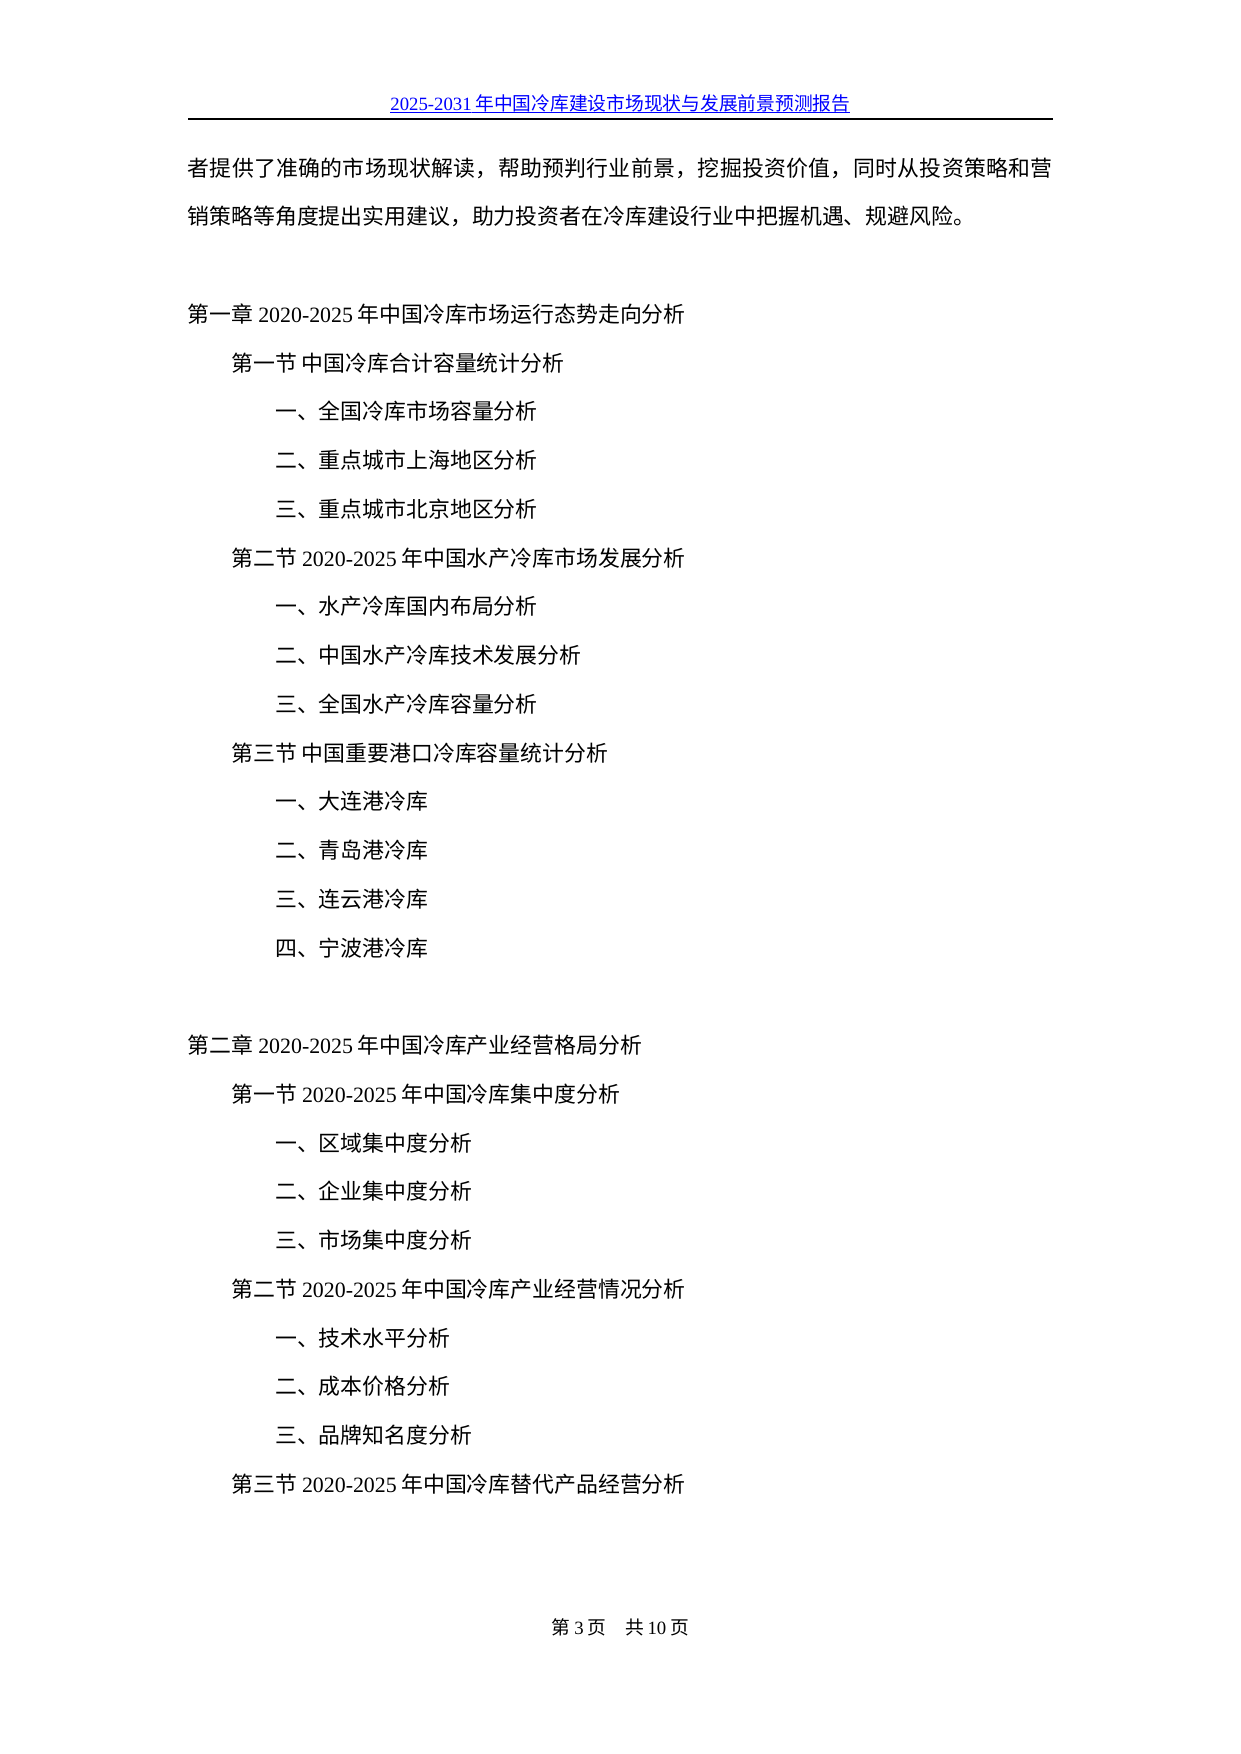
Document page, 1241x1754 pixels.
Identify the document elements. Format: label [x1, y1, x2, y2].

text [187, 150, 1053, 1499]
